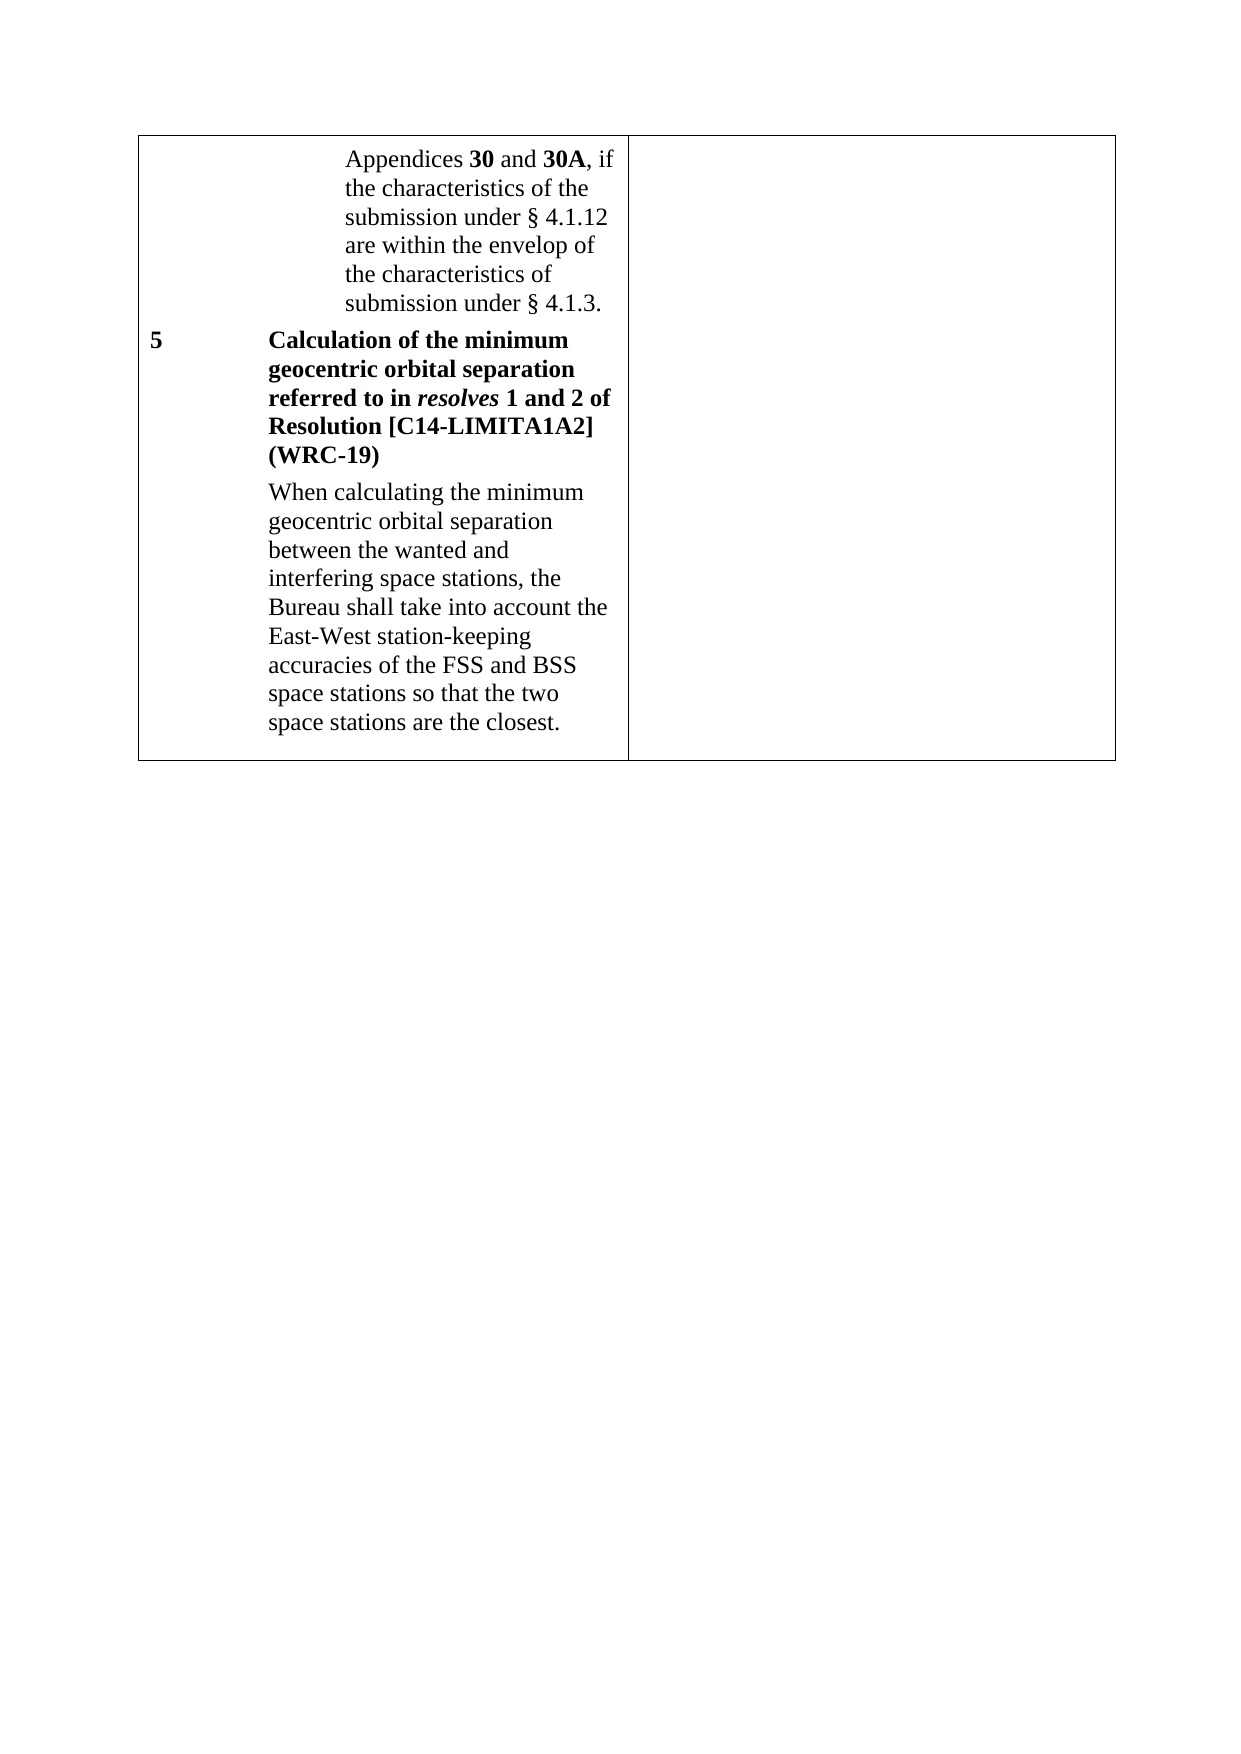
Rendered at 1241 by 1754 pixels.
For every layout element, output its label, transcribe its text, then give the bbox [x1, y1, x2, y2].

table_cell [139, 136, 628, 760]
table_cell - [629, 136, 1115, 760]
